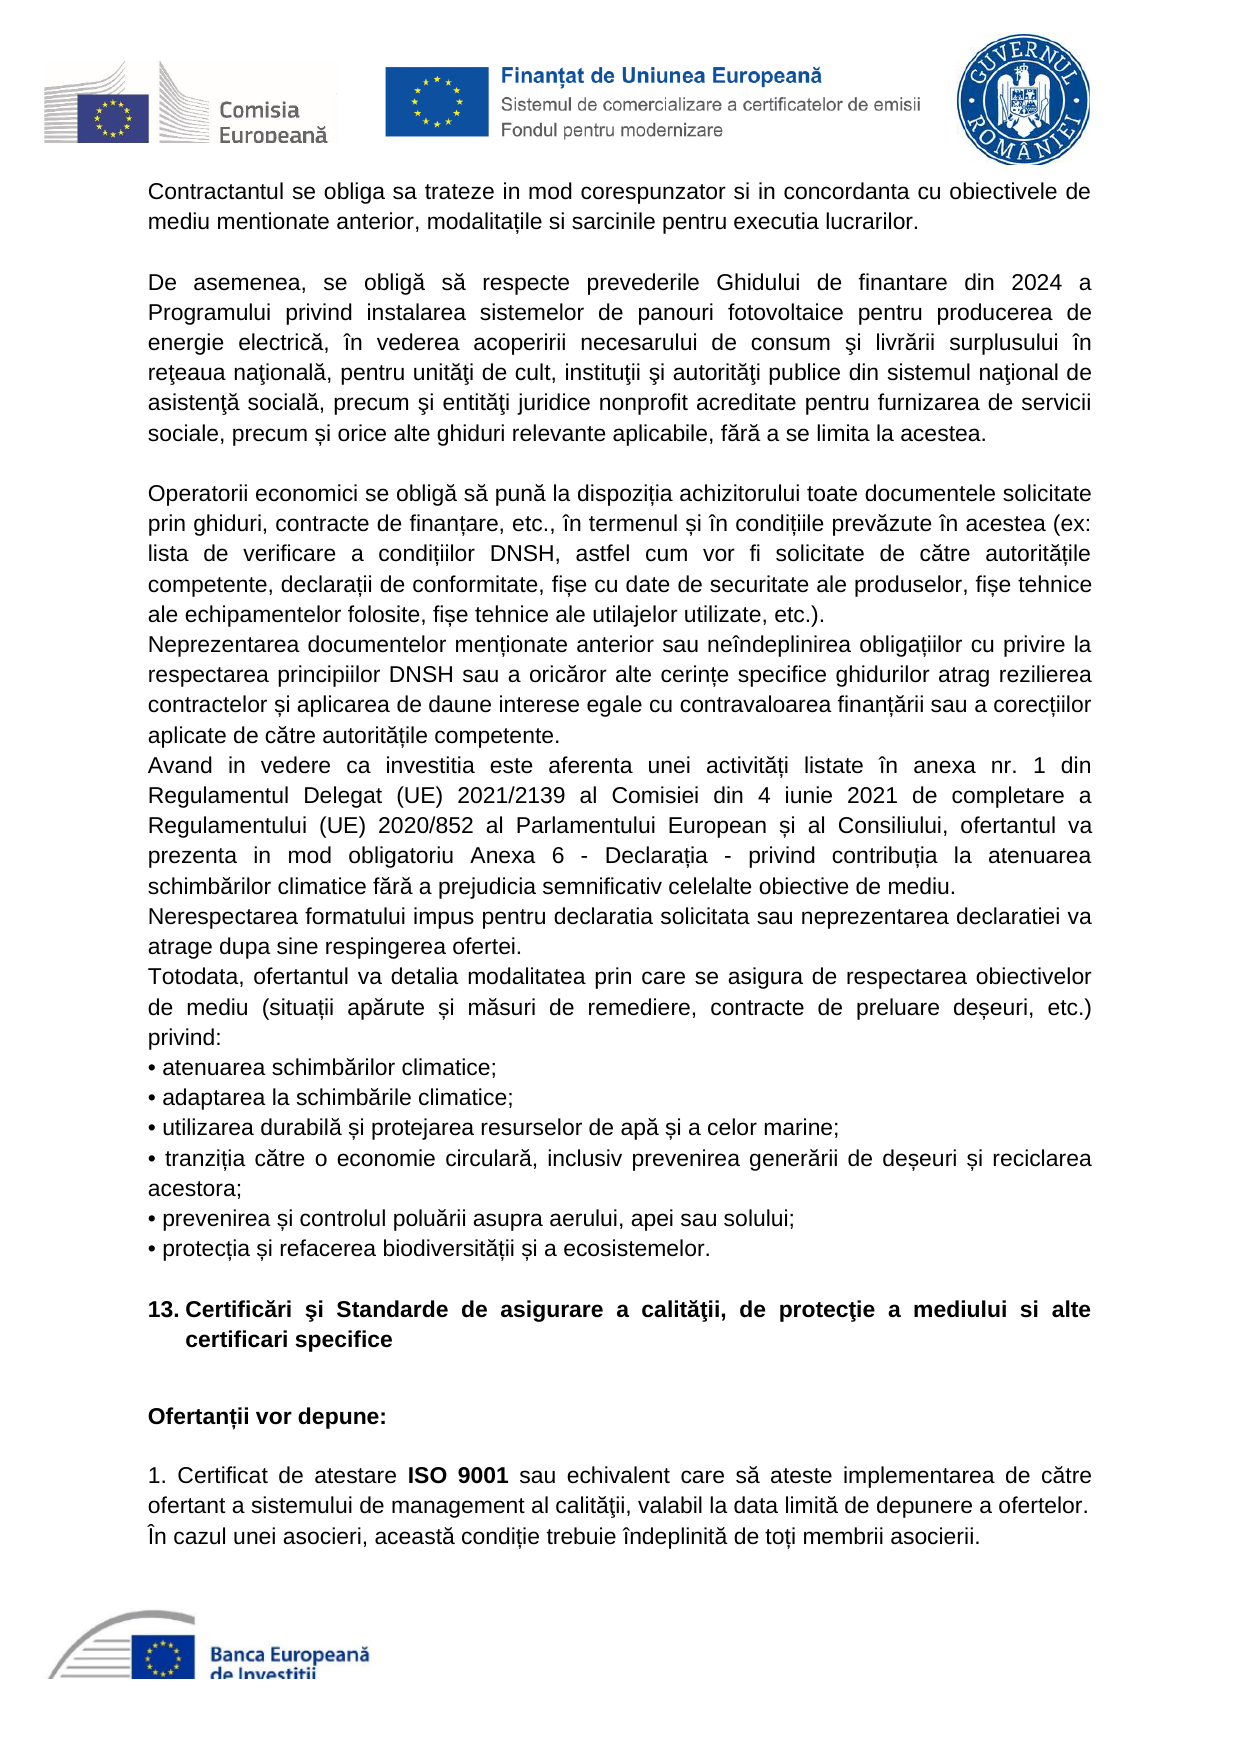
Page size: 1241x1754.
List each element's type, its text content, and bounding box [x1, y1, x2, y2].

text • protecția și refacerea biodiversității și a ecosistemelor. [148, 1235, 1093, 1261]
picture [40, 1604, 372, 1679]
text • tranziția către o economie circulară, inclusiv prevenirea generării de deșeuri și reciclarea acestora; [148, 1144, 1093, 1201]
text 1. Certificat de atestare ISO 9001 sau echivalent care să ateste implementarea de către ofertant a sistemului de management al calităţii, valabil la data limită de depunere a ofertelor. [148, 1462, 1093, 1519]
list Certificări şi Standarde de asigurare a calităţii, de protecţie a mediului si alte certificari specifice [148, 1296, 1093, 1352]
text • prevenirea și controlul poluării asupra aerului, apei sau solului; [148, 1205, 1093, 1231]
text • utilizarea durabilă și protejarea resurselor de apă și a celor marine; [148, 1114, 1093, 1141]
text Ofertanții vor depune: [148, 1403, 1093, 1429]
text De asemenea, se obligă să respecte prevederile Ghidului de finantare din 2024 a Programului privind instalarea sistemelor de panouri fotovoltaice pentru producerea de energie electrică, în vederea acoperirii necesarului de consum şi livrării surplusului în reţeaua naţională, pentru unităţi de cult, instituţii şi autorităţi publice din sistemul naţional de asistenţă socială, precum şi entităţi juridice nonprofit acreditate pentru furnizarea de servicii sociale, precum și orice alte ghiduri relevante aplicabile, fără a se limita la acestea. [148, 268, 1093, 446]
text • atenuarea schimbărilor climatice; [148, 1054, 1093, 1080]
text În cazul unei asocieri, această condiție trebuie îndeplinită de toți membrii asocierii. [148, 1523, 1093, 1549]
text Operatorii economici se obligă să pună la dispoziția achizitorului toate documentele solicitate prin ghiduri, contracte de finanțare, etc., în termenul și în condițiile prevăzute în acestea (ex: lista de verificare a condițiilor DNSH, astfel cum vor fi solicitate de către autoritățile competente, declarații de conformitate, fișe cu date de securitate ale produselor, fișe tehnice ale echipamentelor folosite, fișe tehnice ale utilajelor utilizate, etc.). [148, 480, 1093, 627]
text Avand in vedere ca investitia este aferenta unei activități listate în anexa nr. 1 din Regulamentul Delegat (UE) 2021/2139 al Comisiei din 4 iunie 2021 de completare a Regulamentului (UE) 2020/852 al Parlamentului European și al Consiliului, ofertantul va prezenta in mod obligatoriu Anexa 6 - Declarația - privind contribuția la atenuarea schimbărilor climatice fără a prejudicia semnificativ celelalte obiective de mediu. [148, 752, 1093, 899]
text Nerespectarea formatului impus pentru declaratia solicitata sau neprezentarea declaratiei va atrage dupa sine respingerea ofertei. [148, 903, 1093, 959]
text Totodata, ofertantul va detalia modalitatea prin care se asigura de respectarea obiectivelor de mediu (situații apărute și măsuri de remediere, contracte de preluare deșeuri, etc.) privind: [148, 963, 1093, 1050]
text Contractantul se obliga sa trateze in mod corespunzator si in concordanta cu obiectivele de mediu mentionate anterior, modalitațile si sarcinile pentru executia lucrarilor. [148, 178, 1093, 234]
text • adaptarea la schimbările climatice; [148, 1084, 1093, 1110]
text Neprezentarea documentelor menționate anterior sau neîndeplinirea obligațiilor cu privire la respectarea principiilor DNSH sau a oricăror alte cerințe specifice ghidurilor atrag rezilierea contractelor și aplicarea de daune interese egale cu contravaloarea finanțării sau a corecțiilor aplicate de către autoritățile competente. [148, 631, 1093, 748]
